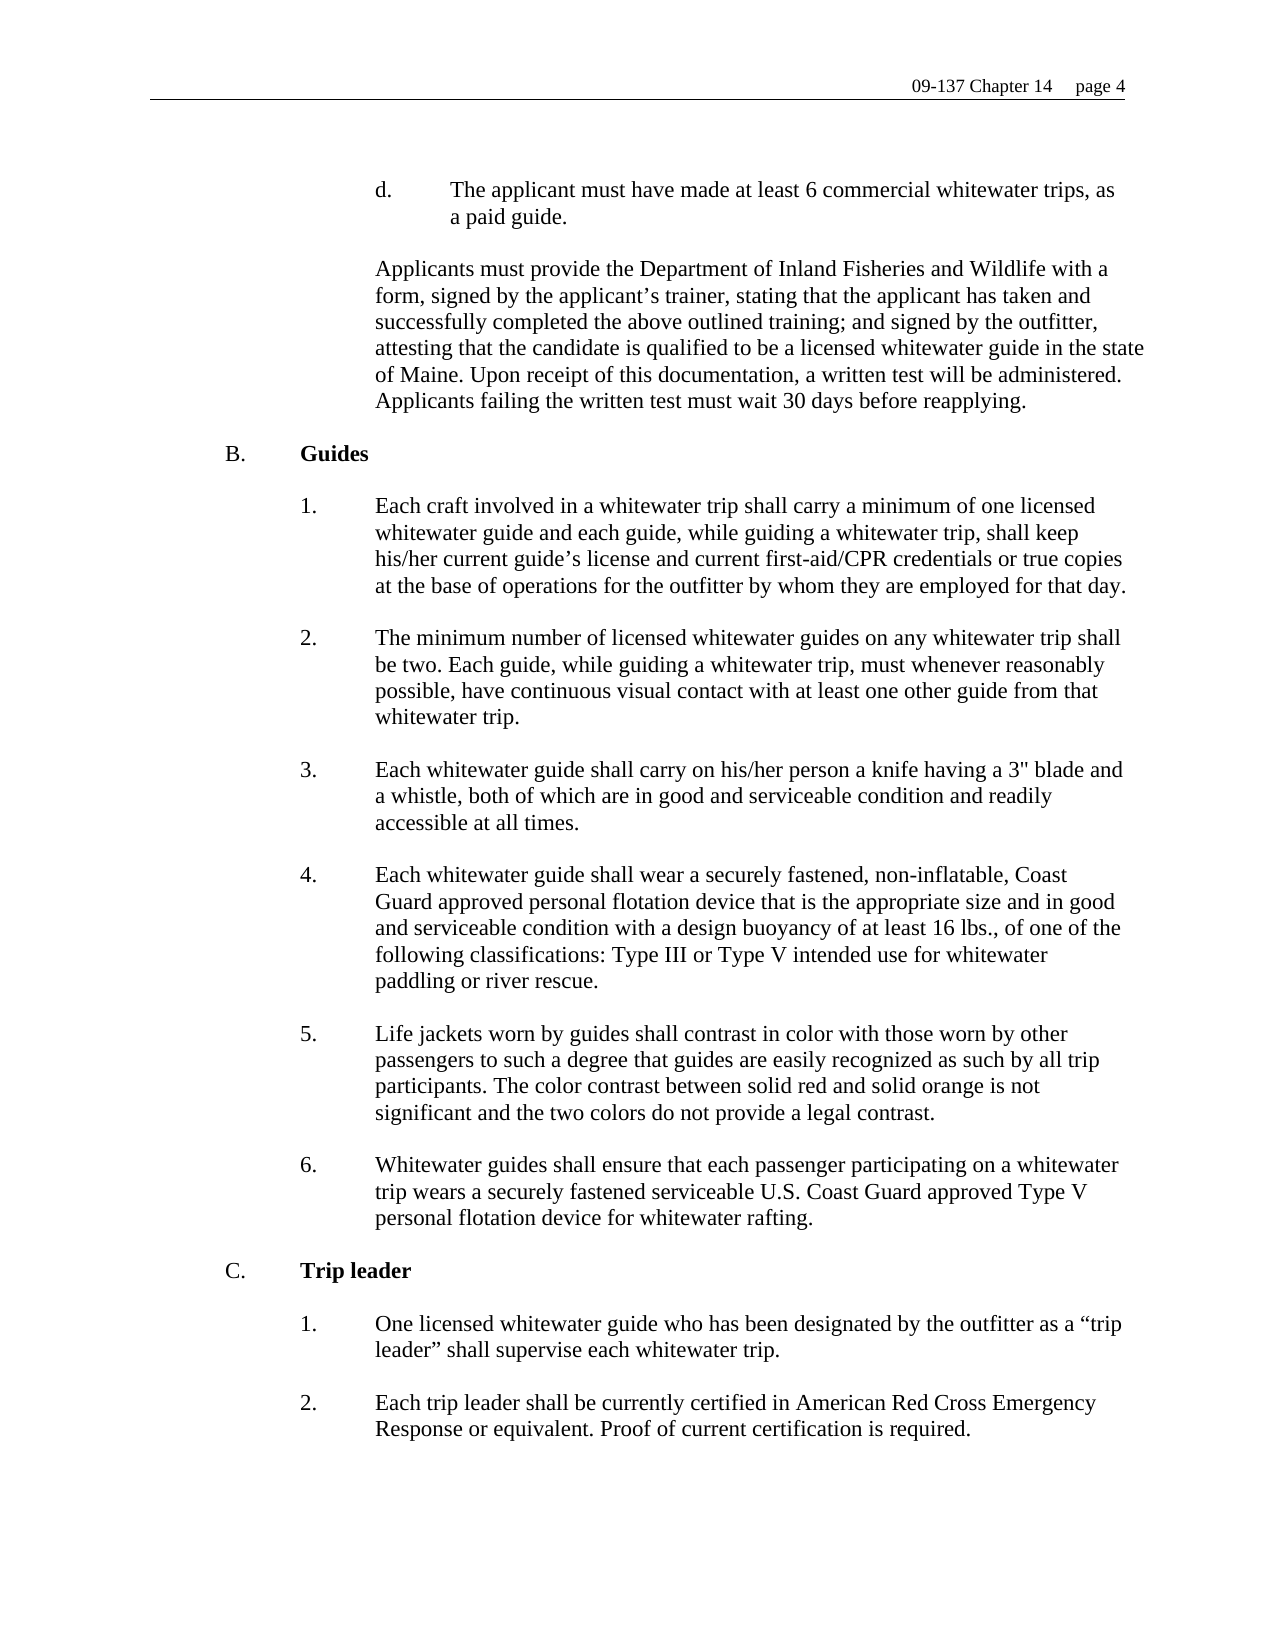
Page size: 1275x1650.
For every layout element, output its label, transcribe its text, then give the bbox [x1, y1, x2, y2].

text C. Trip leader [150, 1257, 1125, 1283]
text 5. Life jackets worn by guides shall contrast in color with those worn by other passengers to such a degree that guides are easily recognized as such by all trip participants. The color contrast between solid red and solid orange is not significant and the two colors do not provide a legal contrast. [150, 1020, 1125, 1125]
text 2. The minimum number of licensed whitewater guides on any whitewater trip shall be two. Each guide, while guiding a whitewater trip, must whenever reasonably possible, have continuous visual contact with at least one other guide from that whitewater trip. [150, 624, 1125, 730]
text 2. Each trip leader shall be currently certified in American Red Cross Emergency Response or equivalent. Proof of current certification is required. [150, 1389, 1125, 1441]
text 1. One licensed whitewater guide who has been designated by the outfitter as a “trip leader” shall supervise each whitewater trip. [150, 1309, 1125, 1362]
text d. The applicant must have made at least 6 commercial whitewater trips, as a paid guide. [150, 176, 1125, 229]
text 4. Each whitewater guide shall wear a securely fastened, non-inflatable, Coast Guard approved personal flotation device that is the appropriate size and in good and serviceable condition with a design buoyancy of at least 16 lbs., of one of the following classifications: Type III or Type V intended use for whitewater paddling or river rescue. [150, 862, 1125, 993]
text 6. Whitewater guides shall ensure that each passenger participating on a whitewater trip wears a securely fastened serviceable U.S. Coast Guard approved Type V personal flotation device for whitewater rafting. [150, 1151, 1125, 1231]
text 1. Each craft involved in a whitewater trip shall carry a minimum of one licensed whitewater guide and each guide, while guiding a whitewater trip, shall keep his/her current guide’s license and current first-aid/CPR credentials or true copies at the base of operations for the outfitter by whom they are employed for that day. [150, 493, 1144, 598]
text 3. Each whitewater guide shall carry on his/her person a knife having a 3" blade and a whistle, both of which are in good and serviceable condition and readily accessible at all times. [150, 756, 1125, 835]
text Applicants must provide the Department of Inland Fisheries and Wildlife with a form, signed by the applicant’s trainer, stating that the applicant has taken and successfully completed the above outlined training; and signed by the outfitter, attesting that the candidate is qualified to be a licensed whitewater guide in the state of . Upon receipt of this documentation, a written test will be administered. Applicants failing the written test must wait 30 days before reapplying. [150, 255, 1153, 413]
text B. Guides [150, 440, 1125, 466]
